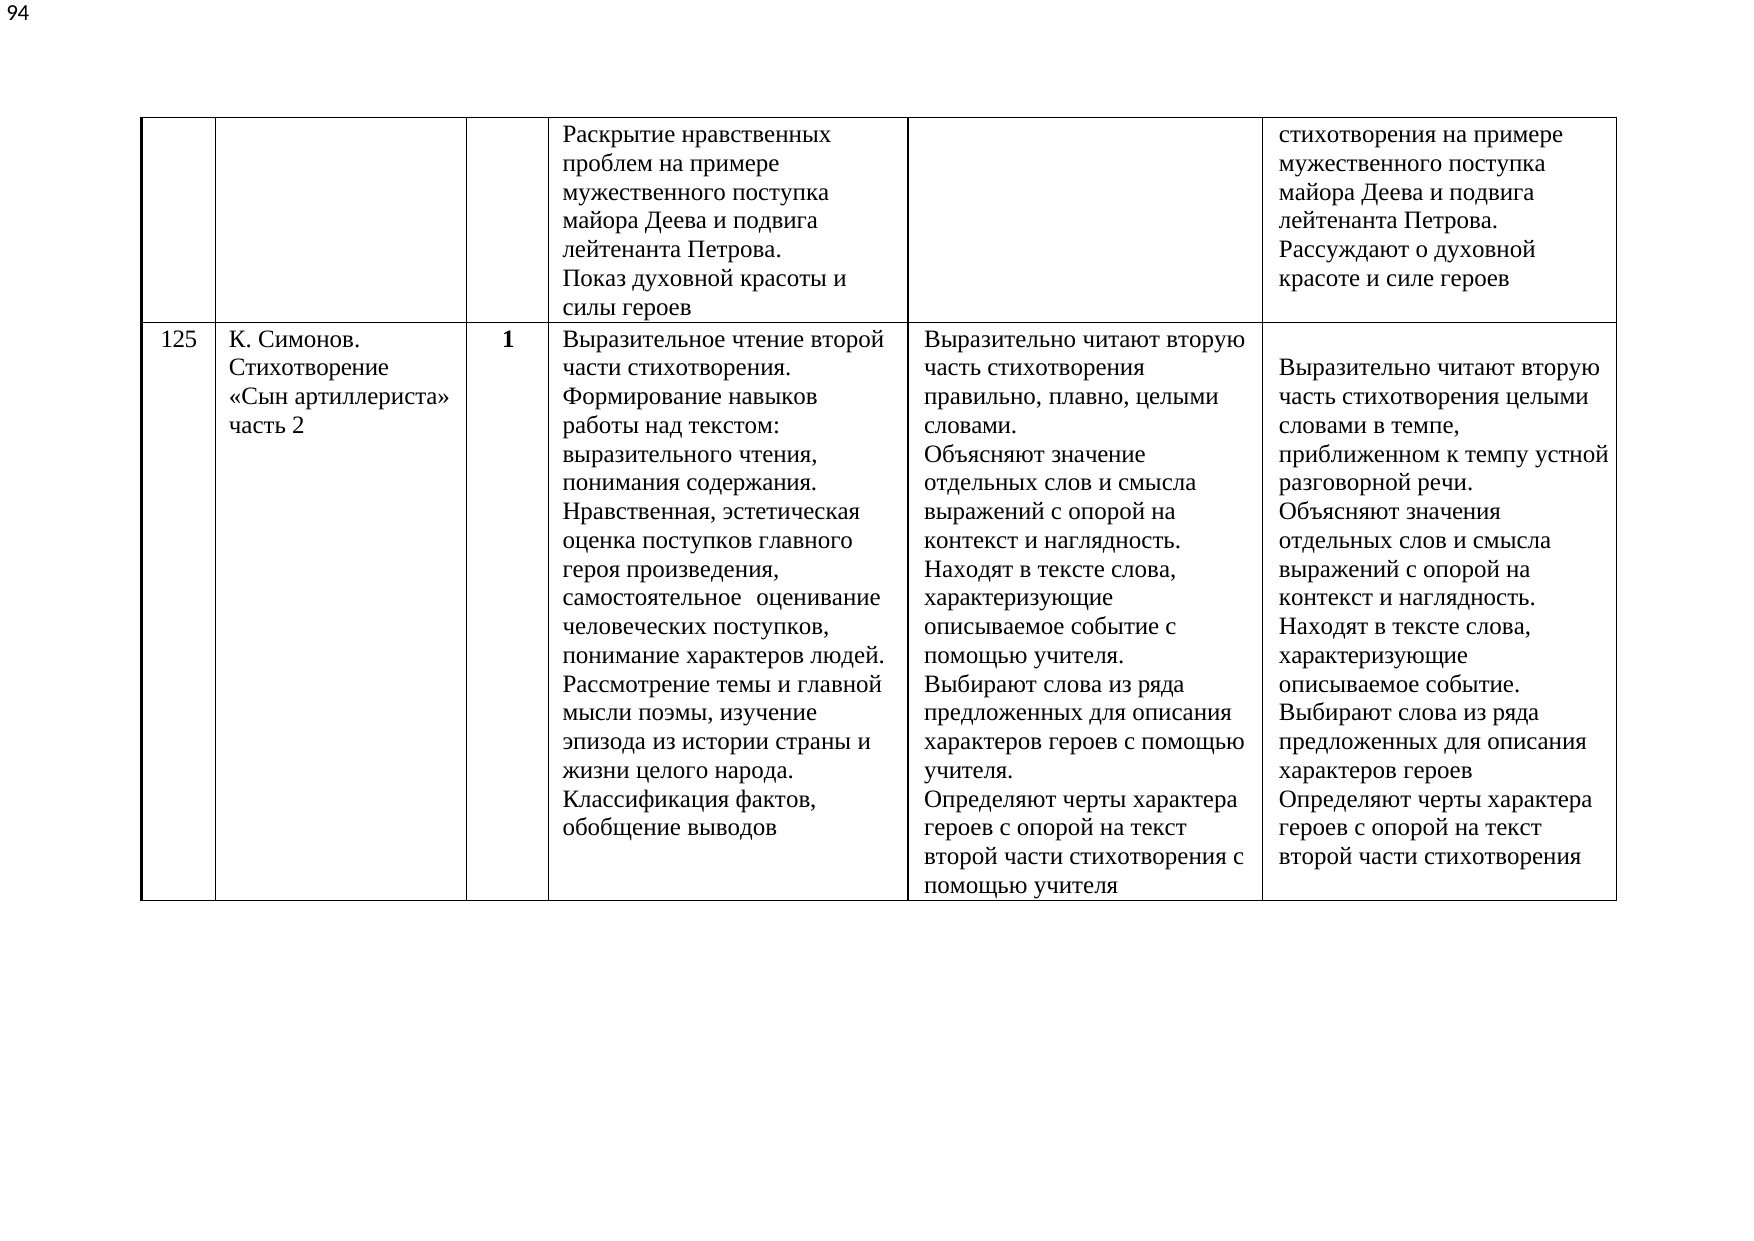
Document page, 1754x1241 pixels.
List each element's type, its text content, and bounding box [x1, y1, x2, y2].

table_header [216, 118, 466, 322]
table_cell Выразительно читают вторую часть стихотворения целыми словами в темпе, приближенном к темпу устной разговорной речи. Объясняют значения отдельных слов и смысла выражений с опорой на контекст и наглядность. Находят в тексте слова, характеризующие описываемое событие. Выбирают слова из ряда предложенных для описания характеров героев Определяют черты характера героев с опорой на текст второй части стихотворения [1263, 323, 1616, 900]
table_header Раскрытие нравственных проблем на примере мужественного поступка майора Деева и подвига лейтенанта Петрова. Показ духовной красоты и силы героев [549, 118, 907, 322]
table_cell 125 [143, 323, 215, 900]
table_header [467, 118, 548, 322]
table_cell К. Симонов. Стихотворение «Сын артиллериста» часть 2 [216, 323, 466, 900]
table_cell Выразительно читают вторую часть стихотворения правильно, плавно, целыми словами. Объясняют значение отдельных слов и смысла выражений с опорой на контекст и наглядность. Находят в тексте слова, характеризующие описываемое событие с помощью учителя. Выбирают слова из ряда предложенных для описания характеров героев с помощью учителя. Определяют черты характера героев с опорой на текст второй части стихотворения с помощью учителя [909, 323, 1262, 900]
table_header стихотворения на примере мужественного поступка майора Деева и подвига лейтенанта Петрова. Рассуждают о духовной красоте и силе героев [1263, 118, 1616, 322]
table_cell Выразительное чтение второй части стихотворения. Формирование навыков работы над текстом: выразительного чтения, понимания содержания. Нравственная, эстетическая оценка поступков главного героя произведения, самостоятельное оценивание человеческих поступков, понимание характеров людей. Рассмотрение темы и главной мысли поэмы, изучение эпизода из истории страны и жизни целого народа. Классификация фактов, обобщение выводов [549, 323, 907, 900]
table_header [143, 118, 215, 322]
table_cell 1 [467, 323, 548, 900]
table_header [909, 118, 1262, 322]
